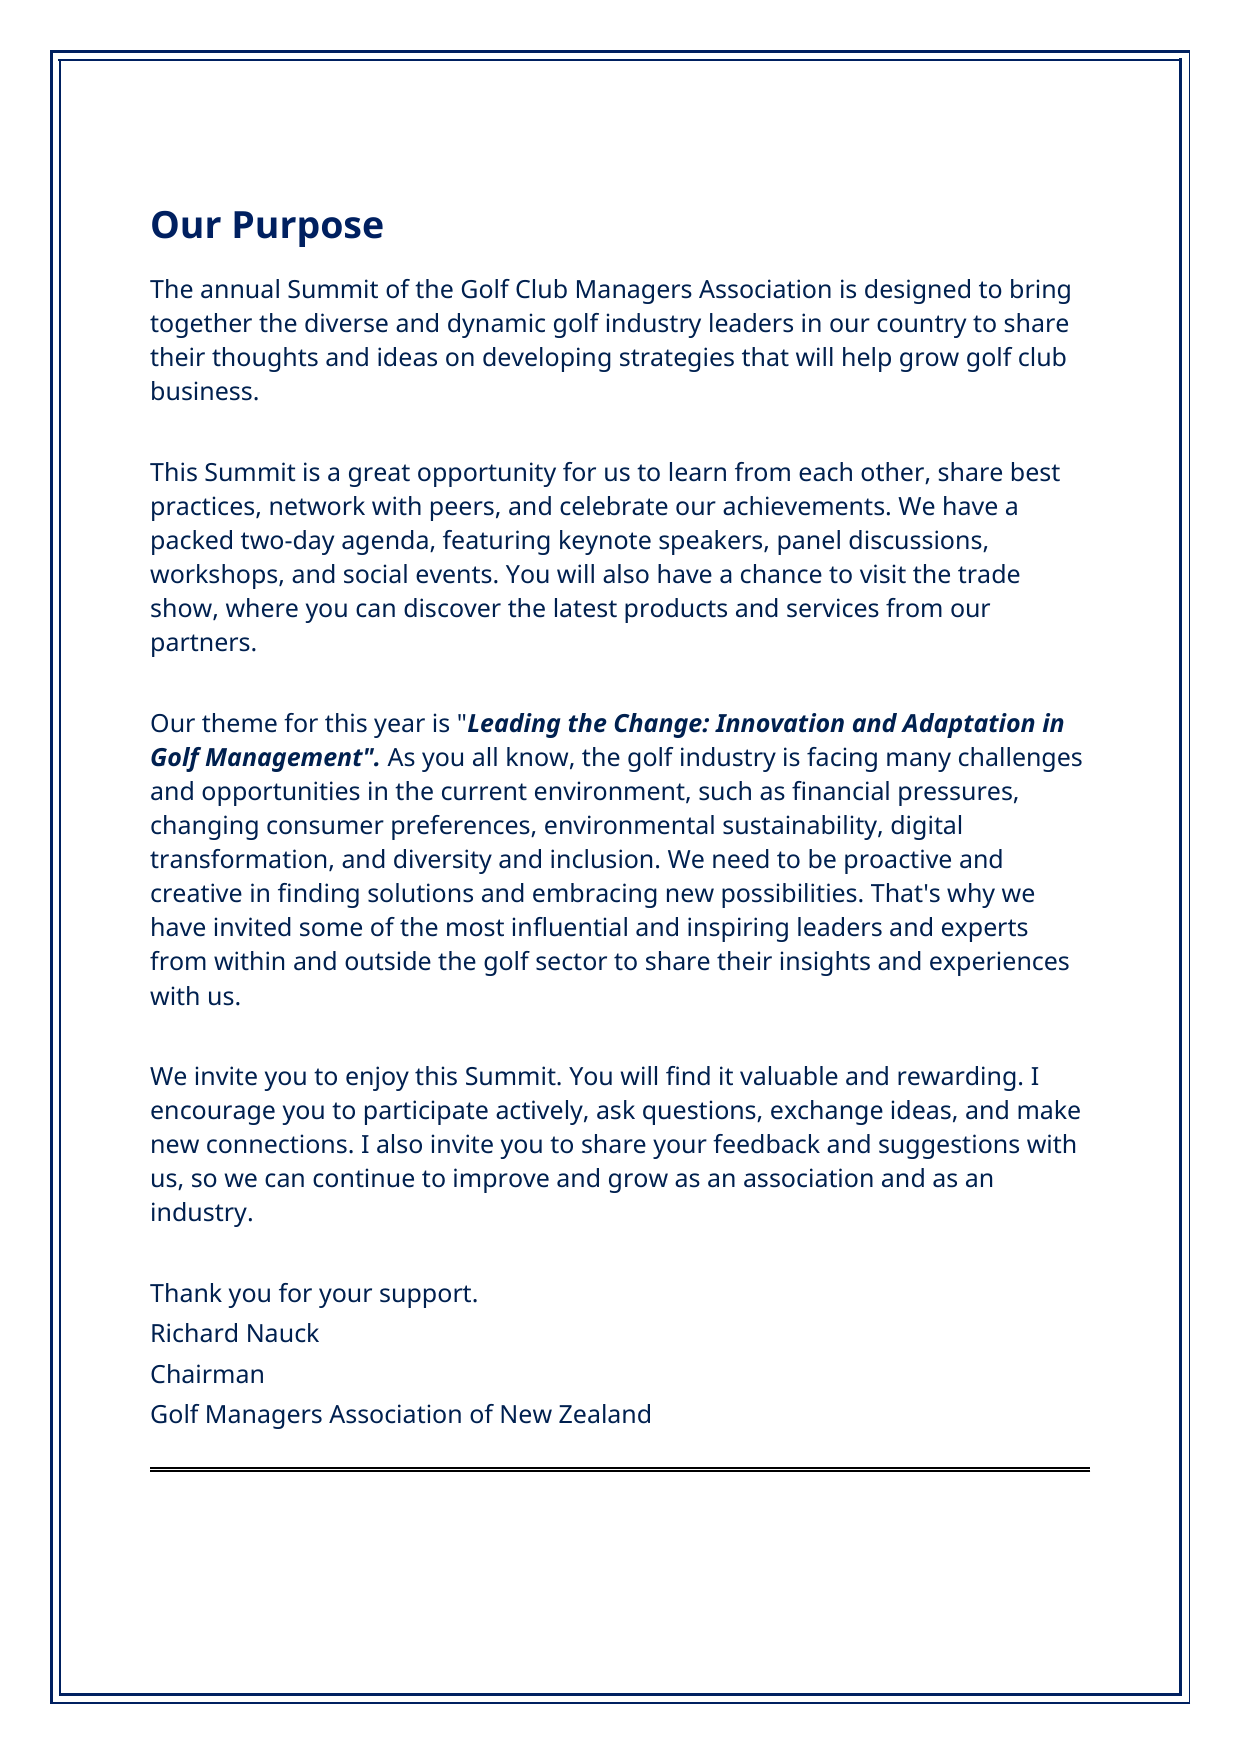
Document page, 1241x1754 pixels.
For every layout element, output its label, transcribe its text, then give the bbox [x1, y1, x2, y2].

text The annual Summit of the Golf Club Managers Association is designed to bring together the diverse and dynamic golf industry leaders in our country to share their thoughts and ideas on developing strategies that will help grow golf club business. [150, 272, 1090, 408]
text Thank you for your support. [150, 1276, 1090, 1310]
text This Summit is a great opportunity for us to learn from each other, share best practices, network with peers, and celebrate our achievements. We have a packed two-day agenda, featuring keynote speakers, panel discussions, workshops, and social events. You will also have a chance to visit the trade show, where you can discover the latest products and services from our partners. [150, 455, 1090, 659]
text Chairman [150, 1356, 1090, 1390]
text We invite you to enjoy this Summit. You will find it valuable and rewarding. I encourage you to participate actively, ask questions, exchange ideas, and make new connections. I also invite you to share your feedback and suggestions with us, so we can continue to improve and grow as an association and as an industry. [150, 1059, 1090, 1229]
text Richard Nauck [150, 1316, 1090, 1350]
text Golf Managers Association of New Zealand [150, 1397, 1090, 1431]
text Our Purpose [150, 198, 1090, 249]
text Our theme for this year is "Leading the Change: Innovation and Adaptation in Golf Management". As you all know, the golf industry is facing many challenges and opportunities in the current environment, such as financial pressures, changing consumer preferences, environmental sustainability, digital transformation, and diversity and inclusion. We need to be proactive and creative in finding solutions and embracing new possibilities. That's why we have invited some of the most influential and inspiring leaders and experts from within and outside the golf sector to share their insights and experiences with us. [150, 706, 1090, 1012]
